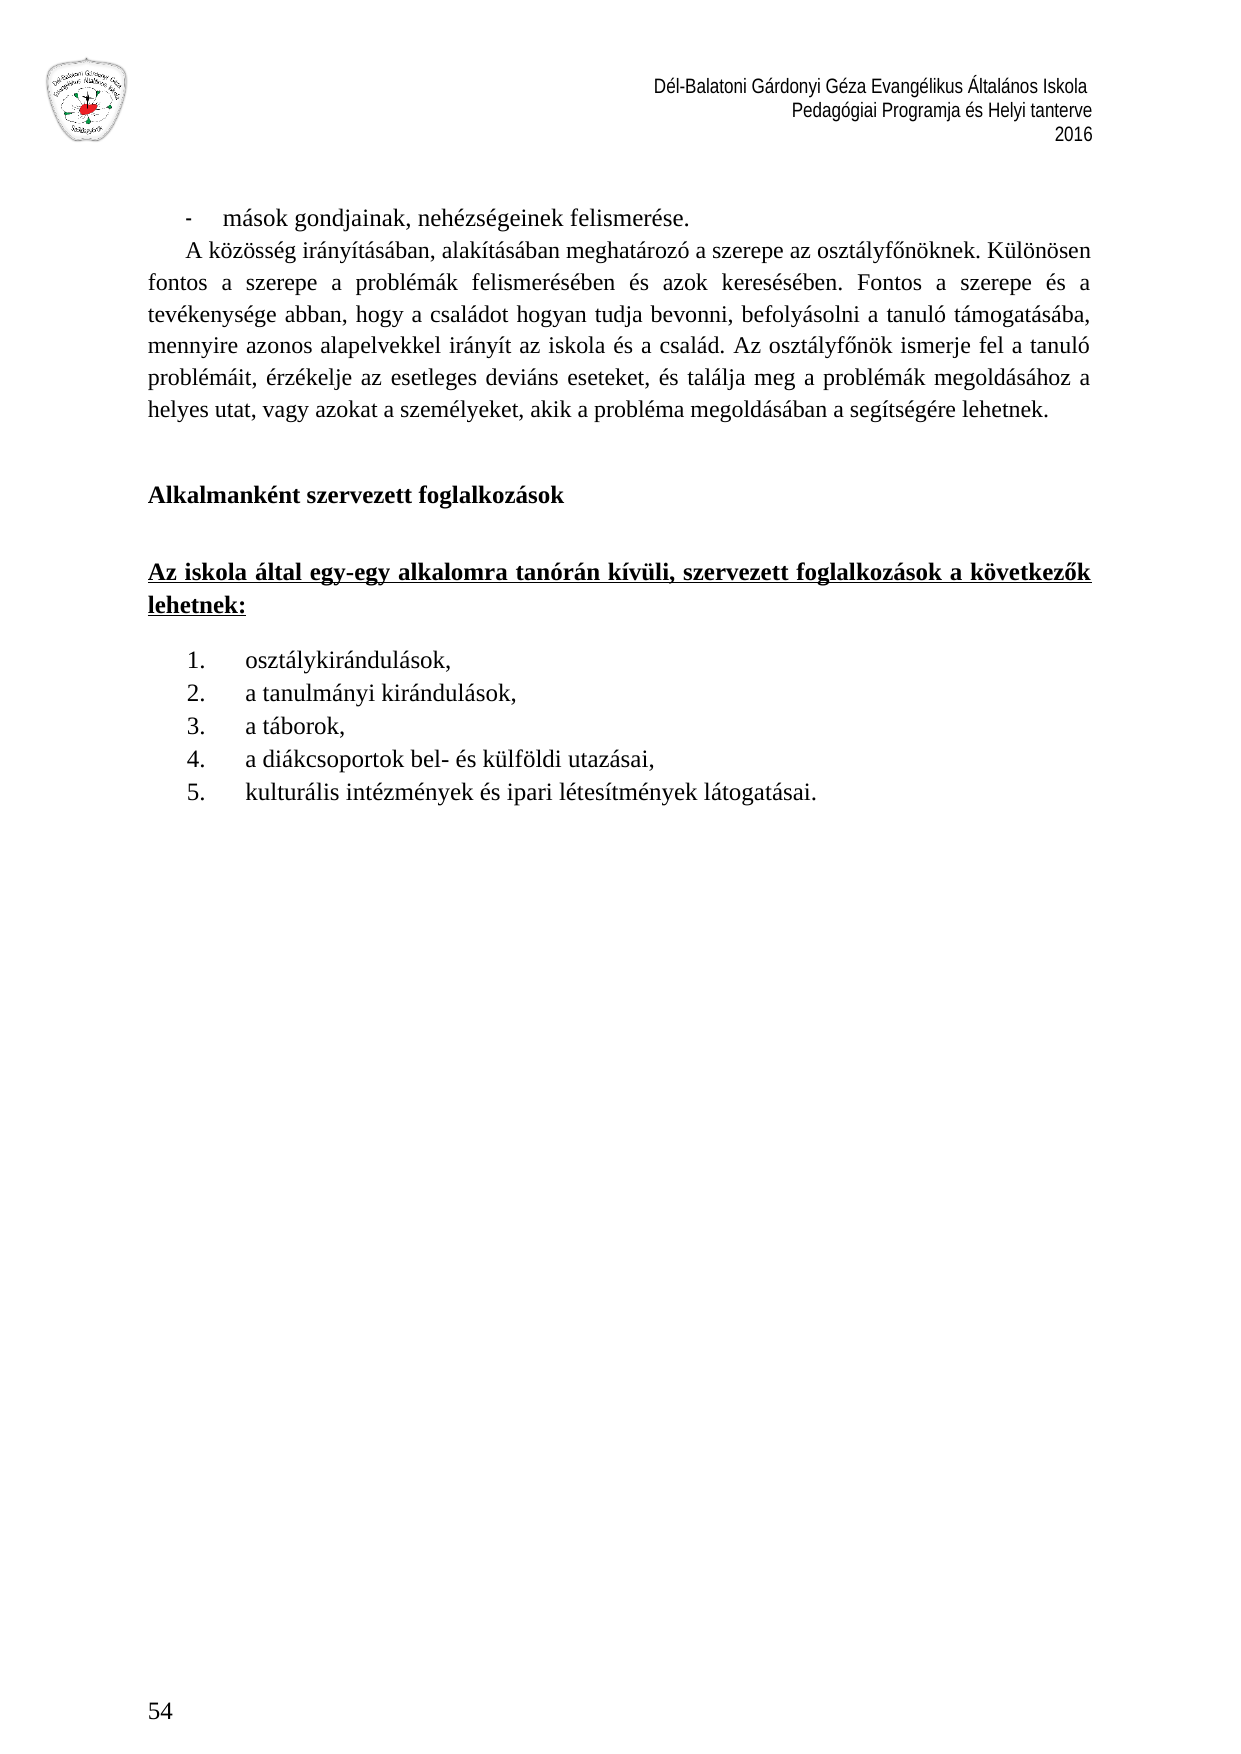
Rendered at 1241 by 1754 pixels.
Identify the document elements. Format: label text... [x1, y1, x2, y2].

list kulturális intézmények és ipari létesítmények látogatásai. [187, 777, 1092, 806]
text Az iskola által egy-egy alkalomra tanórán kívüli, szervezett foglalkozások a következők lehetnek: [148, 583, 1092, 619]
text Az iskola által egy-egy alkalomra tanórán kívüli, szervezett foglalkozások a következők lehetnek: [148, 557, 1092, 582]
list a diákcsoportok bel- és külföldi utazásai, [187, 744, 1092, 773]
picture [43, 53, 129, 145]
list mások gondjainak, nehézségeinek felismerése. [185, 203, 1092, 232]
list osztálykirándulások, [187, 645, 1092, 674]
text A közösség irányításában, alakításában meghatározó a szerepe az osztályfőnöknek. Különösen fontos a szerepe a problémák felismerésében és azok keresésében. Fontos a szerepe és a tevékenysége abban, hogy a családot hogyan tudja bevonni, befolyásolni a tanuló támogatásába, mennyire azonos alapelvekkel irányít az iskola és a család. Az osztályfőnök ismerje fel a tanuló problémáit, érzékelje az esetleges deviáns eseteket, és találja meg a problémák megoldásához a helyes utat, vagy azokat a személyeket, akik a probléma megoldásában a segítségére lehetnek. [148, 236, 1092, 422]
list a táborok, [187, 711, 1092, 740]
text Alkalmanként szervezett foglalkozások [148, 480, 1092, 509]
list a tanulmányi kirándulások, [187, 678, 1092, 707]
